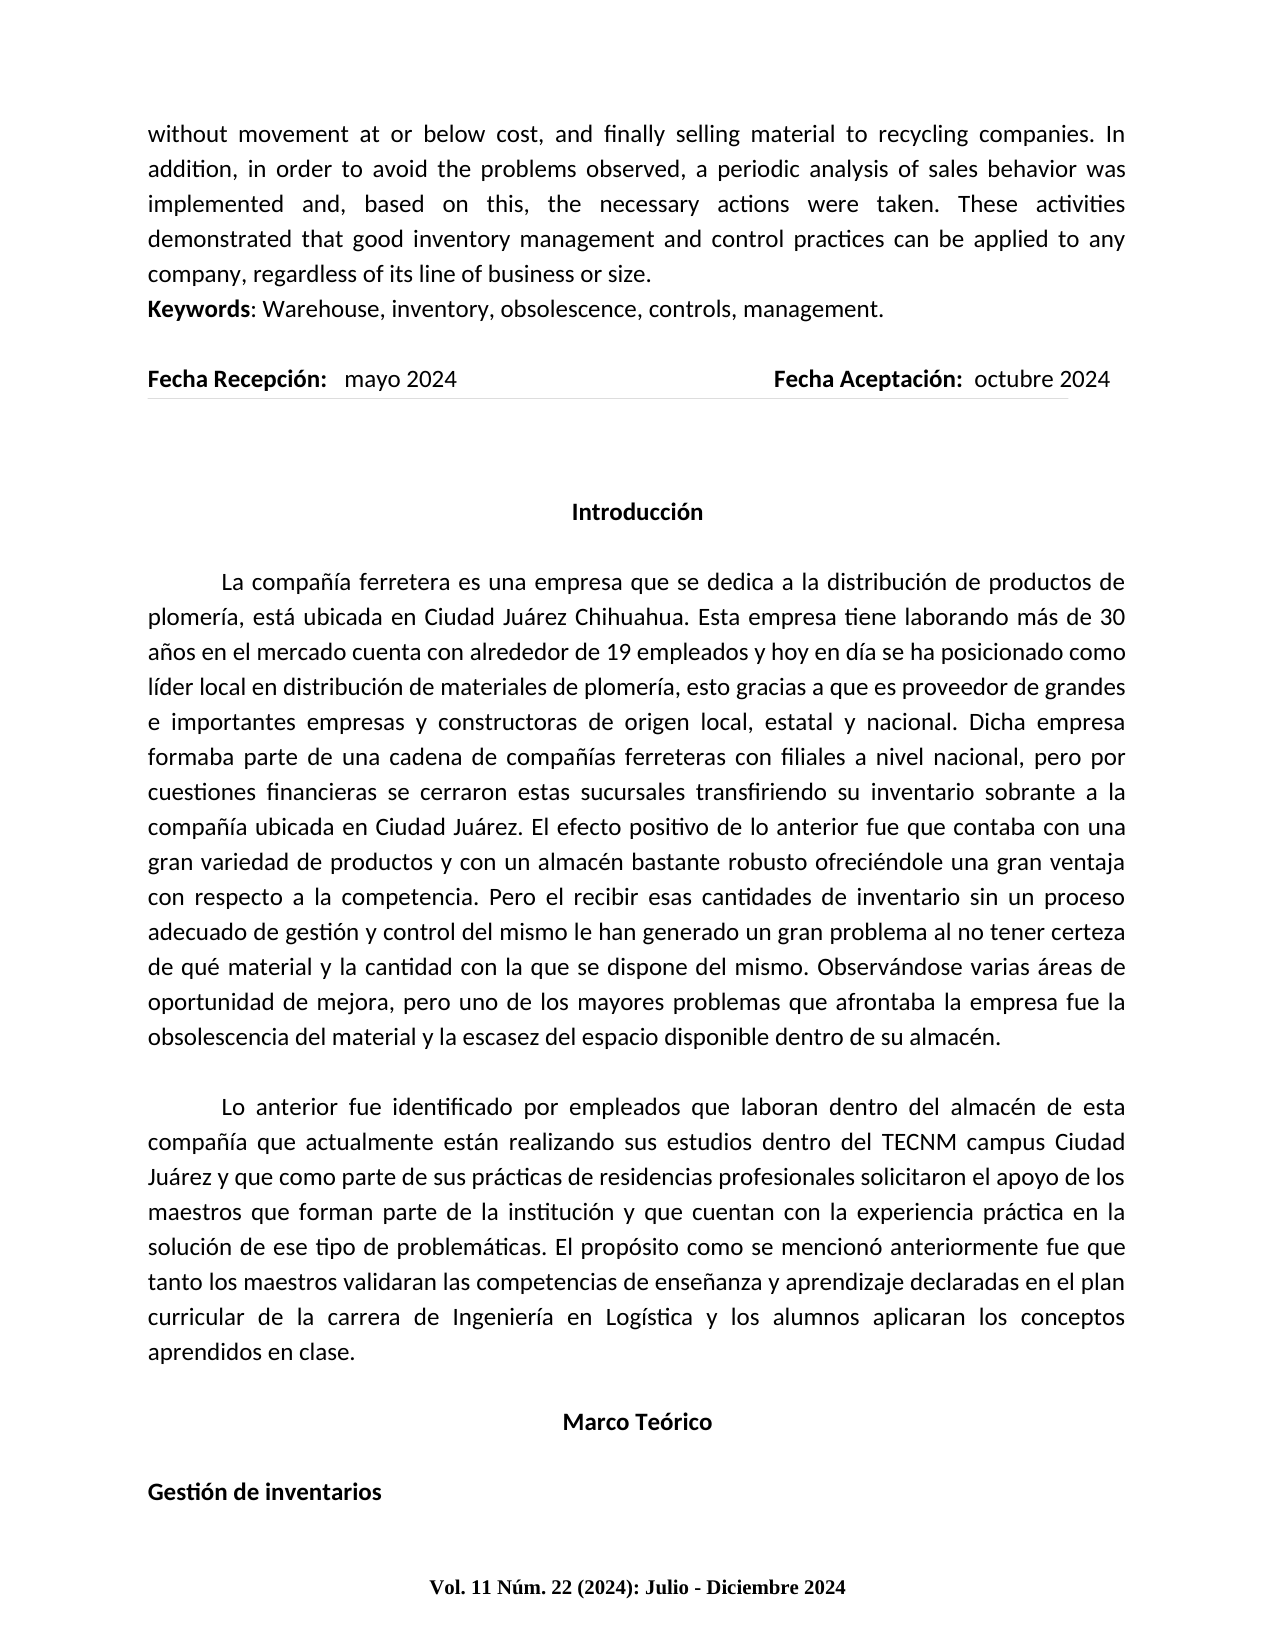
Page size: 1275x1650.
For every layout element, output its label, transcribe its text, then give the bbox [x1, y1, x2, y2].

text Lo anterior fue identificado por empleados que laboran dentro del almacén de esta compañía que actualmente están realizando sus estudios dentro del TECNM campus Ciudad Juárez y que como parte de sus prácticas de residencias profesionales solicitaron el apoyo de los maestros que forman parte de la institución y que cuentan con la experiencia práctica en la solución de ese tipo de problemáticas. El propósito como se mencionó anteriormente fue que tanto los maestros validaran las competencias de enseñanza y aprendizaje declaradas en el plan curricular de la carrera de Ingeniería en Logística y los alumnos aplicaran los conceptos aprendidos en clase. [148, 1091, 1127, 1366]
text Introducción [148, 496, 1127, 526]
text La compañía ferretera es una empresa que se dedica a la distribución de productos de plomería, está ubicada en Ciudad Juárez Chihuahua. Esta empresa tiene laborando más de 30 años en el mercado cuenta con alrededor de 19 empleados y hoy en día se ha posicionado como líder local en distribución de materiales de plomería, esto gracias a que es proveedor de grandes e importantes empresas y constructoras de origen local, estatal y nacional. Dicha empresa formaba parte de una cadena de compañías ferreteras con filiales a nivel nacional, pero por cuestiones financieras se cerraron estas sucursales transfiriendo su inventario sobrante a la compañía ubicada en Ciudad Juárez. El efecto positivo de lo anterior fue que contaba con una gran variedad de productos y con un almacén bastante robusto ofreciéndole una gran ventaja con respecto a la competencia. Pero el recibir esas cantidades de inventario sin un proceso adecuado de gestión y control del mismo le han generado un gran problema al no tener certeza de qué material y la cantidad con la que se dispone del mismo. Observándose varias áreas de oportunidad de mejora, pero uno de los mayores problemas que afrontaba la empresa fue la obsolescencia del material y la escasez del espacio disponible dentro de su almacén. [148, 566, 1127, 1051]
text Keywords: Warehouse, inventory, obsolescence, controls, management. [148, 293, 1127, 324]
text Marco Teórico [148, 1406, 1127, 1436]
text Gestión de inventarios [148, 1476, 1127, 1506]
text Fecha Recepción: mayo 2024 Fecha Aceptación: octubre 2024 [148, 363, 1127, 394]
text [148, 118, 1127, 289]
